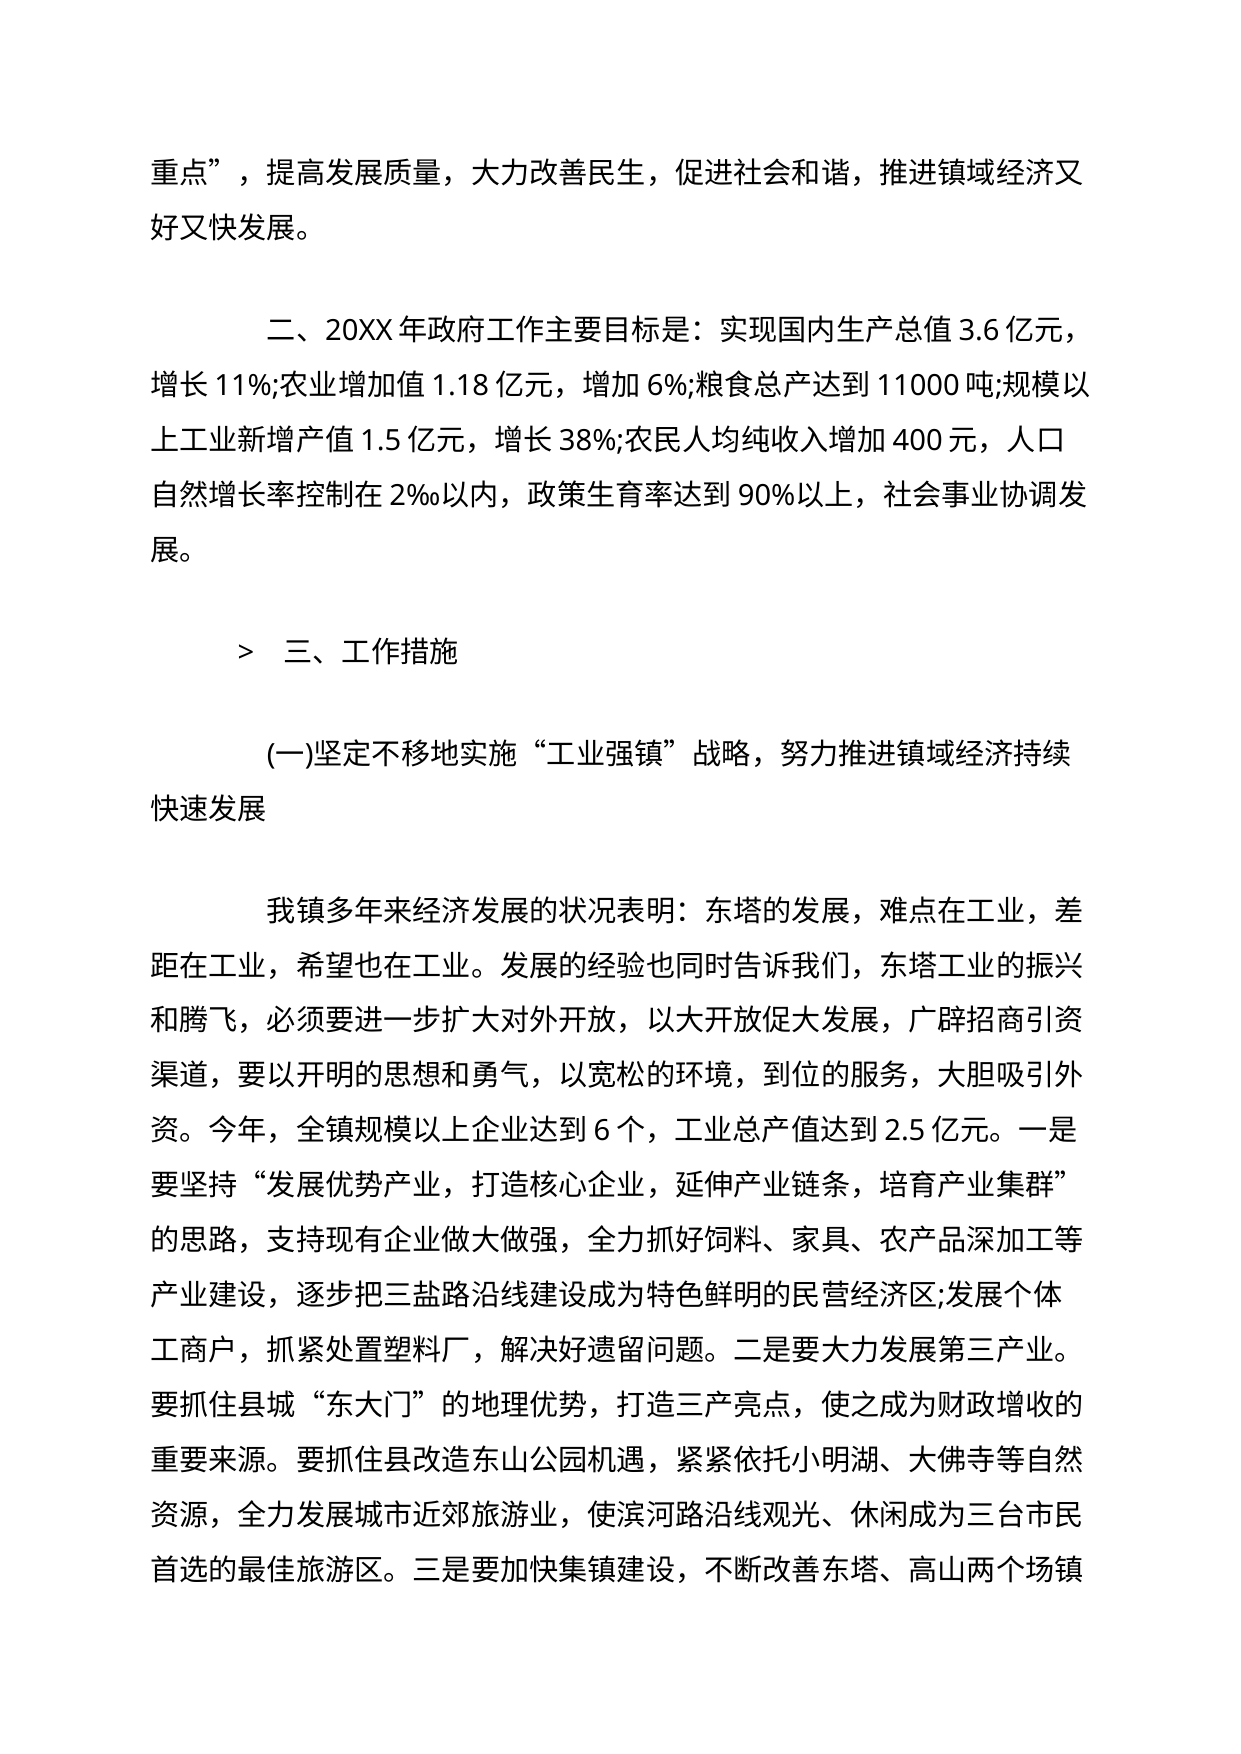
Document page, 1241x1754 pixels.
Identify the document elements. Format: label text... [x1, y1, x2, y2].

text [150, 887, 1090, 1588]
text (一)坚定不移地实施“工业强镇”战略，努力推进镇域经济持续快速发展 [150, 730, 1090, 828]
text 二、20XX年政府工作主要目标是：实现国内生产总值3.6亿元，增长11%;农业增加值1.18亿元，增加6%;粮食总产达到11000吨;规模以上工业新增产值1.5亿元，增长38%;农民人均纯收入增加400元，人口自然增长率控制在2‰以内，政策生育率达到90%以上，社会事业协调发展。 [150, 307, 1090, 569]
text > 三、工作措施 [150, 628, 1090, 671]
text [150, 150, 1090, 247]
